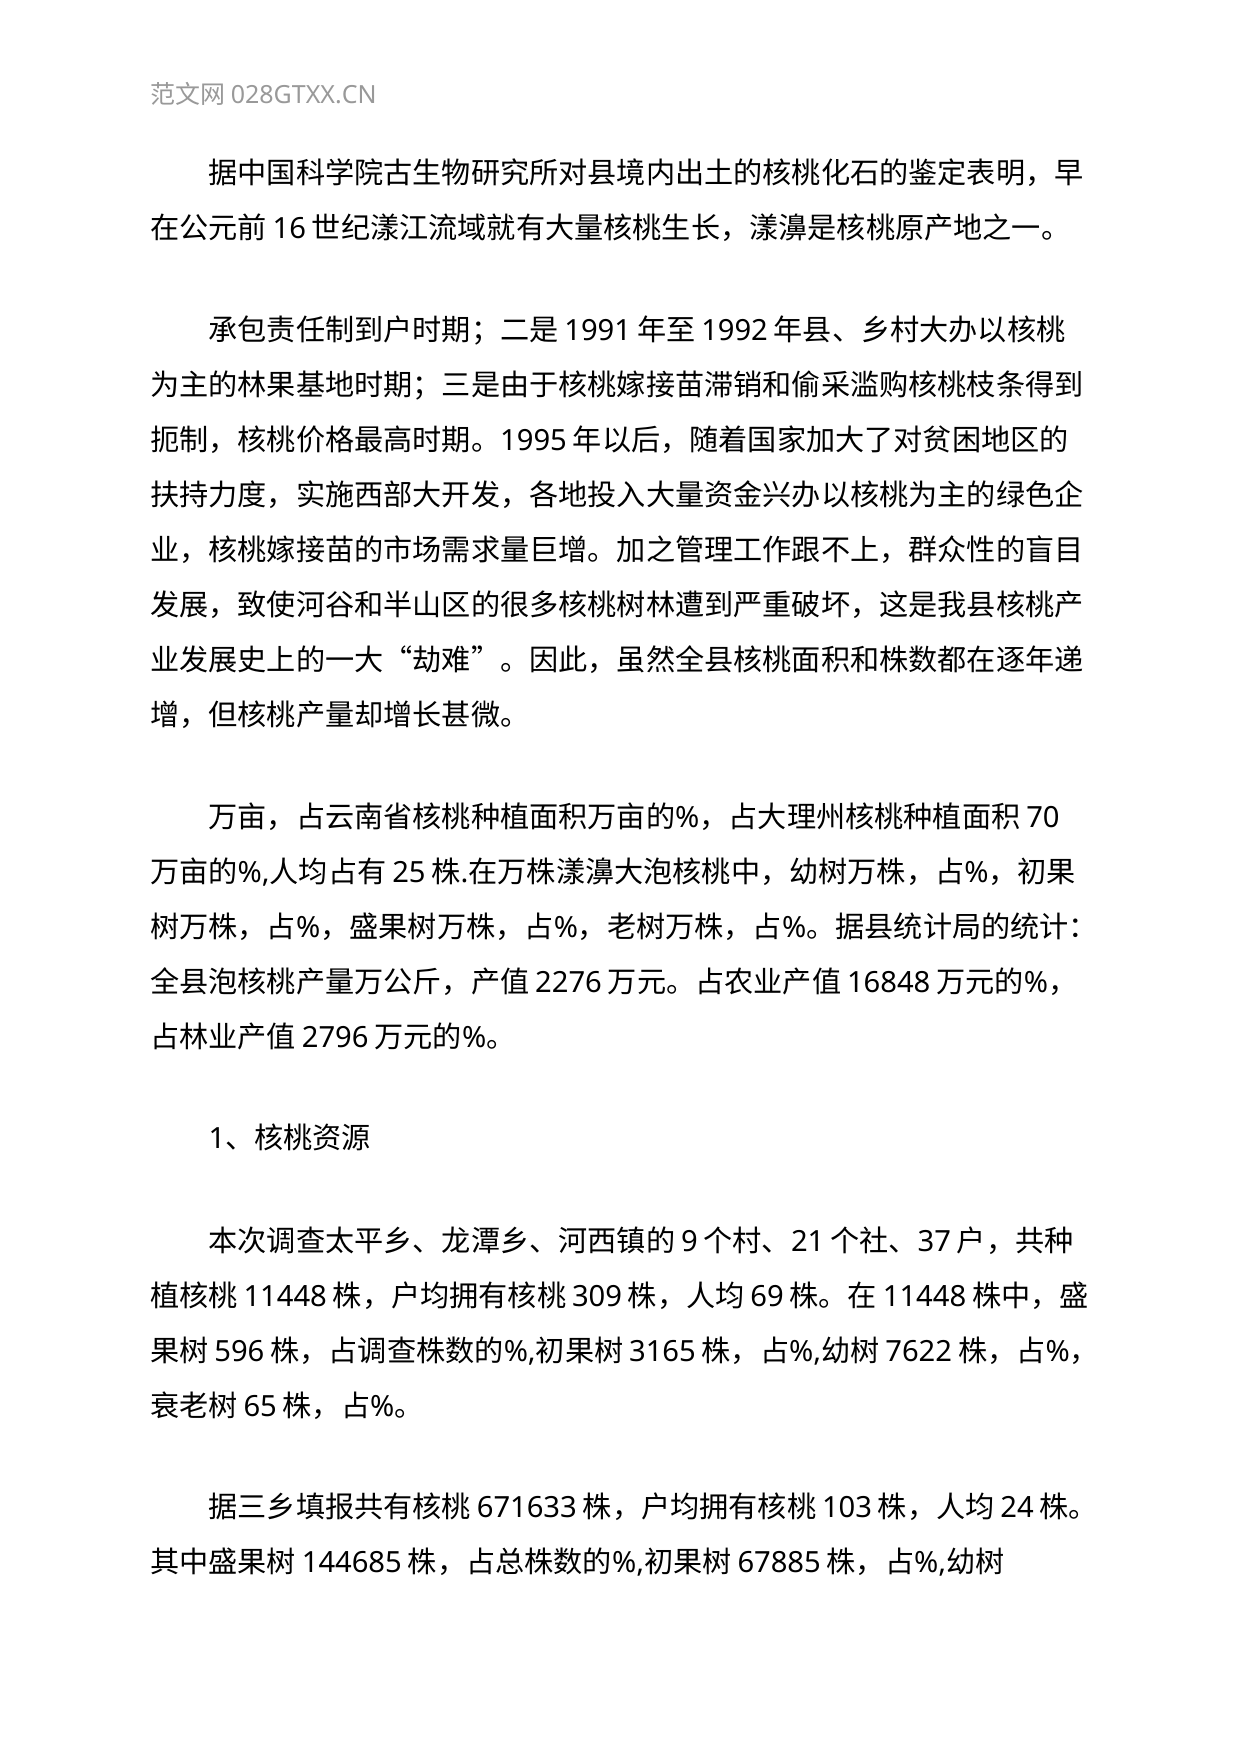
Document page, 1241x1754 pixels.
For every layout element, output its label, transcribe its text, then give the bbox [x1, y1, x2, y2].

text 承包责任制到户时期；二是1991年至1992年县、乡村大办以核桃为主的林果基地时期；三是由于核桃嫁接苗滞销和偷采滥购核桃枝条得到扼制，核桃价格最高时期。1995年以后，随着国家加大了对贫困地区的扶持力度，实施西部大开发，各地投入大量资金兴办以核桃为主的绿色企业，核桃嫁接苗的市场需求量巨增。加之管理工作跟不上，群众性的盲目发展，致使河谷和半山区的很多核桃树林遭到严重破坏，这是我县核桃产业发展史上的一大“劫难”。因此，虽然全县核桃面积和株数都在逐年递增，但核桃产量却增长甚微。 [150, 307, 1090, 734]
text 1、核桃资源 [150, 1115, 1090, 1157]
text 据中国科学院古生物研究所对县境内出土的核桃化石的鉴定表明，早在公元前16世纪漾江流域就有大量核桃生长，漾濞是核桃原产地之一。 [150, 150, 1090, 247]
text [150, 1484, 1090, 1581]
text 万亩，占云南省核桃种植面积万亩的%，占大理州核桃种植面积70万亩的%,人均占有25株.在万株漾濞大泡核桃中，幼树万株，占%，初果树万株，占%，盛果树万株，占%，老树万株，占%。据县统计局的统计：全县泡核桃产量万公斤，产值2276万元。占农业产值16848万元的%，占林业产值2796万元的%。 [150, 793, 1090, 1056]
text 本次调查太平乡、龙潭乡、河西镇的9个村、21个社、37户，共种植核桃11448株，户均拥有核桃309株，人均69株。在11448株中，盛果树596株，占调查株数的%,初果树3165株，占%,幼树7622株，占%，衰老树65株，占%。 [150, 1217, 1090, 1424]
